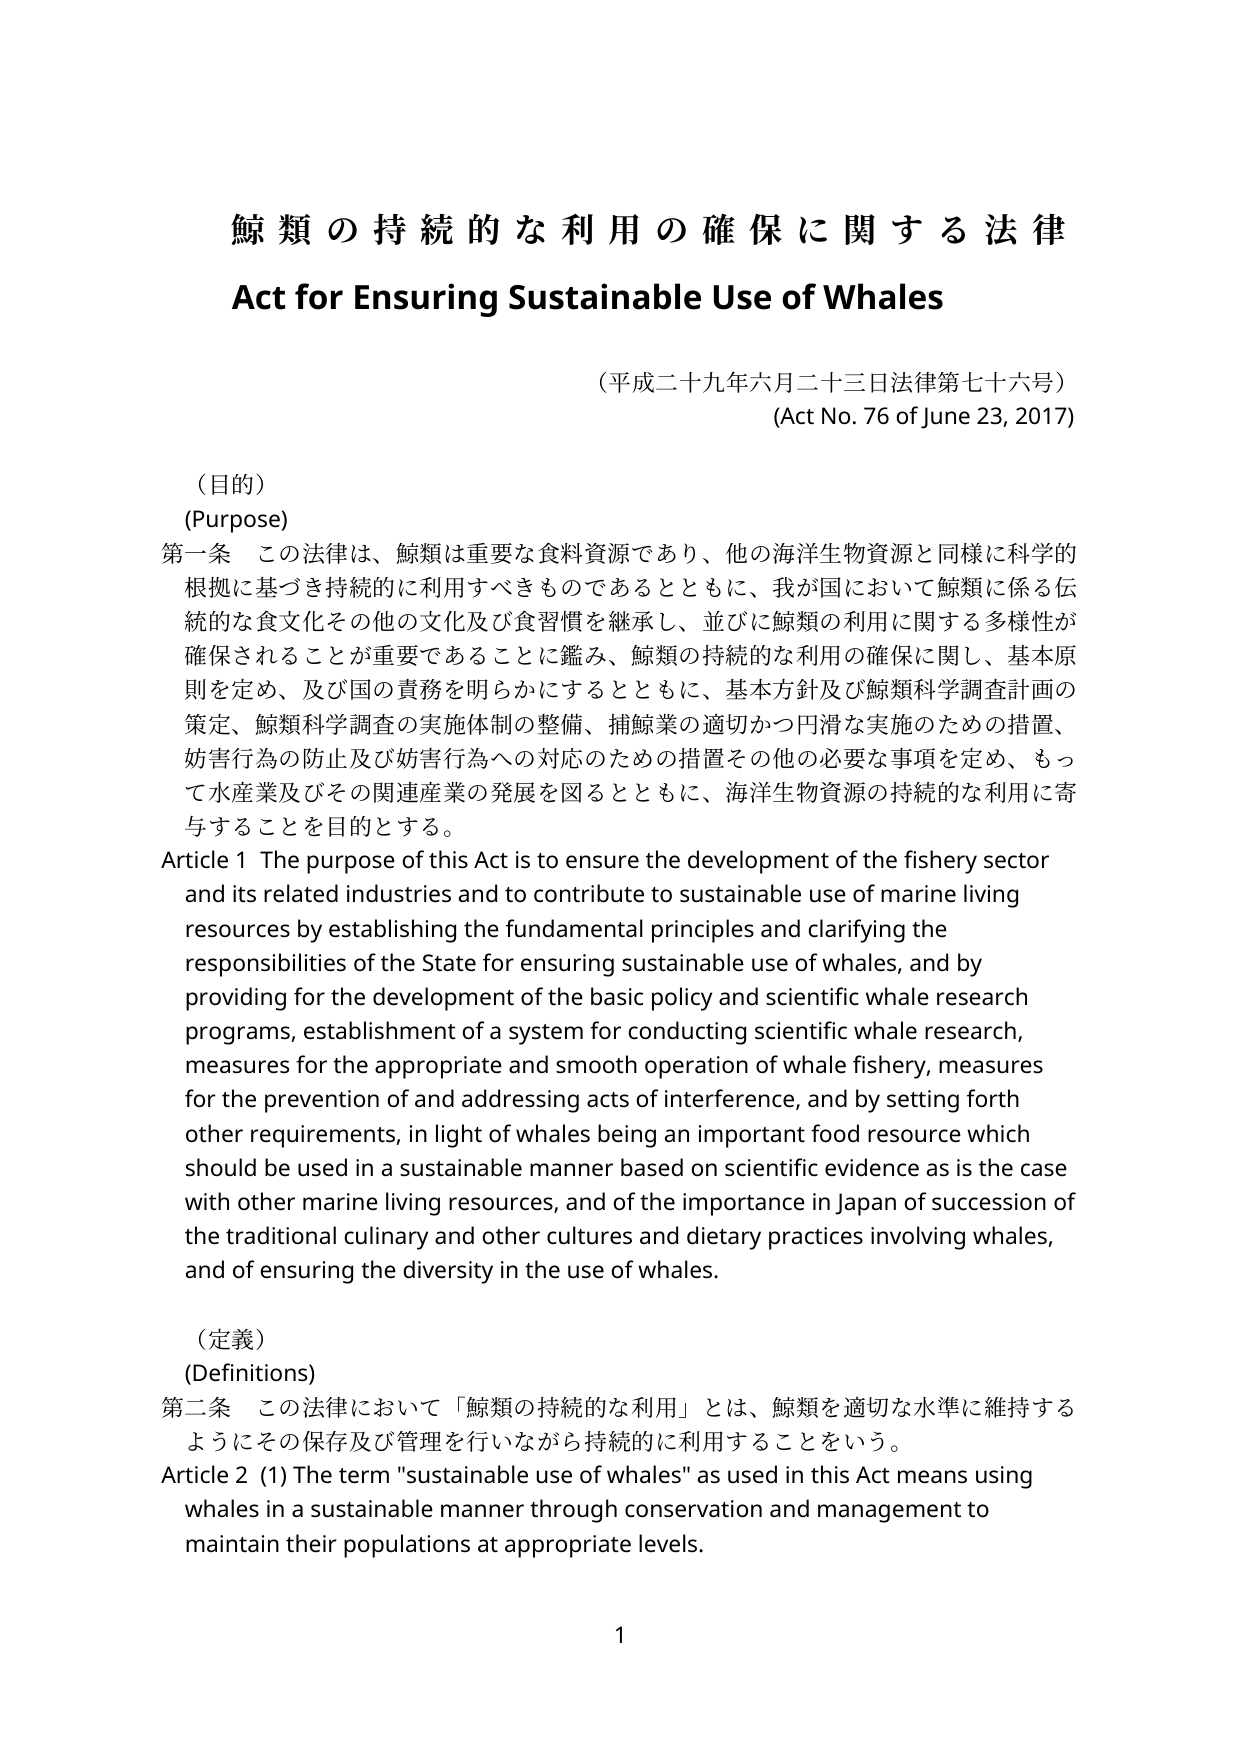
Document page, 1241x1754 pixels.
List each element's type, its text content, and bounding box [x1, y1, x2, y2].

text 第一条 この法律は、鯨類は重要な食料資源であり、他の海洋生物資源と同様に科学的根拠に基づき持続的に利用すべきものであるとともに、我が国において鯨類に係る伝統的な食文化その他の文化及び食習慣を継承し、並びに鯨類の利用に関する多様性が確保されることが重要であることに鑑み、鯨類の持続的な利用の確保に関し、基本原則を定め、及び国の責務を明らかにするとともに、基本方針及び鯨類科学調査計画の策定、鯨類科学調査の実施体制の整備、捕鯨業の適切かつ円滑な実施のための措置、妨害行為の防止及び妨害行為への対応のための措置その他の必要な事項を定め、もって水産業及びその関連産業の発展を図るとともに、海洋生物資源の持続的な利用に寄与することを目的とする。 [161, 535, 1079, 843]
text (Purpose) [184, 501, 1079, 535]
text Article 2 (1) The term "sustainable use of whales" as used in this Act means using whales in a sustainable manner through conservation and management to maintain their populations at appropriate levels. [161, 1458, 1079, 1560]
text （定義） [184, 1321, 1079, 1355]
text 第二条 この法律において「鯨類の持続的な利用」とは、鯨類を適切な水準に維持するようにその保存及び管理を行いながら持続的に利用することをいう。 [161, 1389, 1079, 1458]
text （平成二十九年六月二十三日法律第七十六号） [161, 364, 1079, 399]
text Article 1 The purpose of this Act is to ensure the development of the fishery sector and its related industries and to contribute to sustainable use of marine living resources by establishing the fundamental principles and clarifying the responsibilities of the State for ensuring sustainable use of whales, and by providing for the development of the basic policy and scientific whale research programs, establishment of a system for conducting scientific whale research, measures for the appropriate and smooth operation of whale fishery, measures for the prevention of and addressing acts of interference, and by setting forth other requirements, in light of whales being an important food resource which should be used in a sustainable manner based on scientific evidence as is the case with other marine living resources, and of the importance in Japan of succession of the traditional culinary and other cultures and dietary practices involving whales, and of ensuring the diversity in the use of whales. [161, 843, 1079, 1287]
text (Act No. 76 of June 23, 2017) [161, 399, 1079, 433]
text （目的） [184, 467, 1079, 501]
text 鯨類の持続的な利用の確保に関する法律 [230, 194, 1079, 262]
text (Definitions) [184, 1355, 1079, 1389]
text Act for Ensuring Sustainable Use of Whales [230, 262, 1079, 330]
